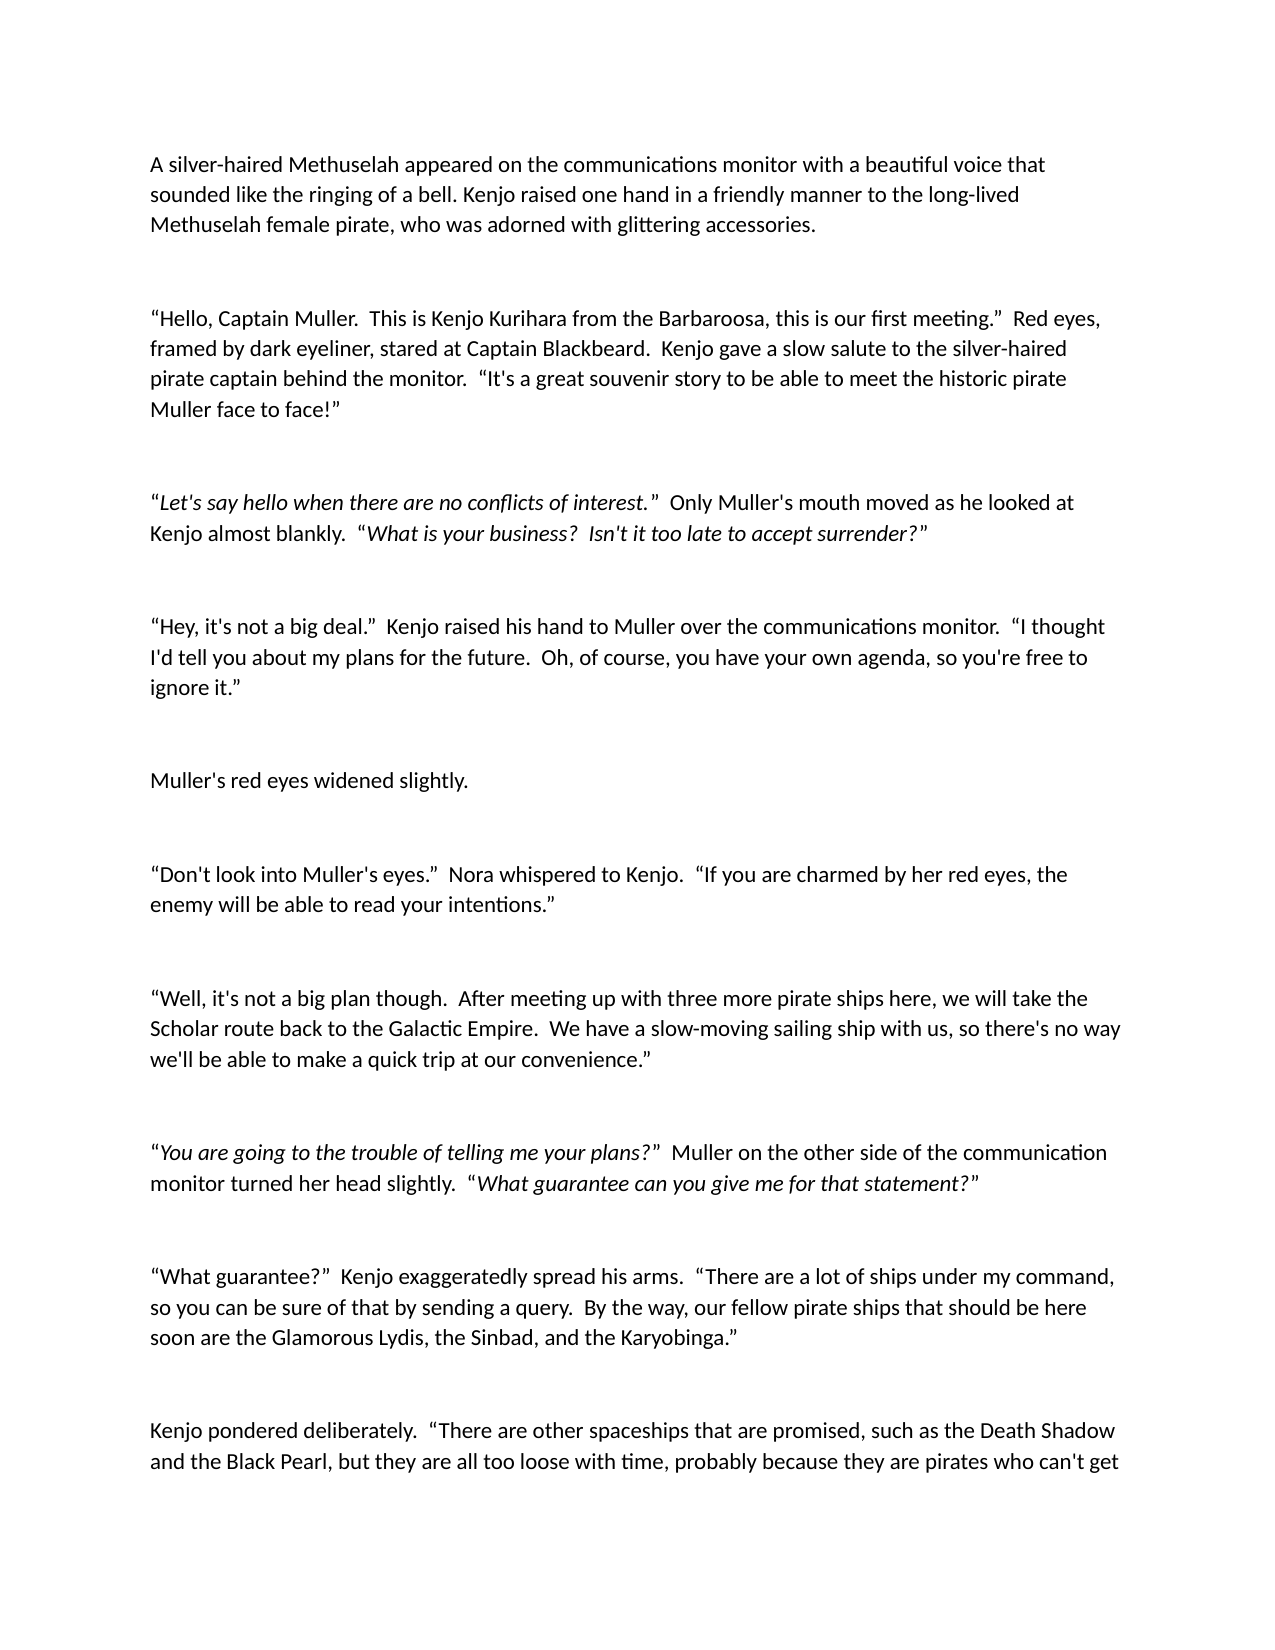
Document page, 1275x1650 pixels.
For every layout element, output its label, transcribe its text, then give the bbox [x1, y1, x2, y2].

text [150, 1417, 1125, 1475]
text “Let's say hello when there are no conflicts of interest.” Only Muller's mouth moved as he looked at Kenjo almost blankly. “What is your business? Isn't it too late to accept surrender?” [150, 488, 1125, 547]
text “Hello, Captain Muller. This is Kenjo Kurihara from the Barbaroosa, this is our first meeting.” Red eyes, framed by dark eyeliner, stared at Captain Blackbeard. Kenjo gave a slow salute to the silver-haired pirate captain behind the monitor. “It's a great souvenir story to be able to meet the historic pirate Muller face to face!” [150, 304, 1125, 423]
text “Well, it's not a big plan though. After meeting up with three more pirate ships here, we will take the Scholar route back to the Galactic Empire. We have a slow-moving sailing ship with us, so there's no way we'll be able to make a quick trip at our convenience.” [150, 984, 1125, 1073]
text “You are going to the trouble of telling me your plans?” Muller on the other side of the communication monitor turned her head slightly. “What guarantee can you give me for that statement?” [150, 1138, 1125, 1197]
text A silver-haired Methuselah appeared on the communications monitor with a beautiful voice that sounded like the ringing of a bell. Kenjo raised one hand in a friendly manner to the long-lived Methuselah female pirate, who was adorned with glittering accessories. [150, 150, 1125, 238]
text “What guarantee?” Kenjo exaggeratedly spread his arms. “There are a lot of ships under my command, so you can be sure of that by sending a query. By the way, our fellow pirate ships that should be here soon are the Glamorous Lydis, the Sinbad, and the Karyobinga.” [150, 1262, 1125, 1351]
text “Hey, it's not a big deal.” Kenjo raised his hand to Muller over the communications monitor. “I thought I'd tell you about my plans for the future. Oh, of course, you have your own agenda, so you're free to ignore it.” [150, 612, 1125, 701]
text “Don't look into Muller's eyes.” Nora whispered to Kenjo. “If you are charmed by her red eyes, the enemy will be able to read your intentions.” [150, 860, 1125, 919]
text Muller's red eyes widened slightly. [150, 767, 1125, 795]
